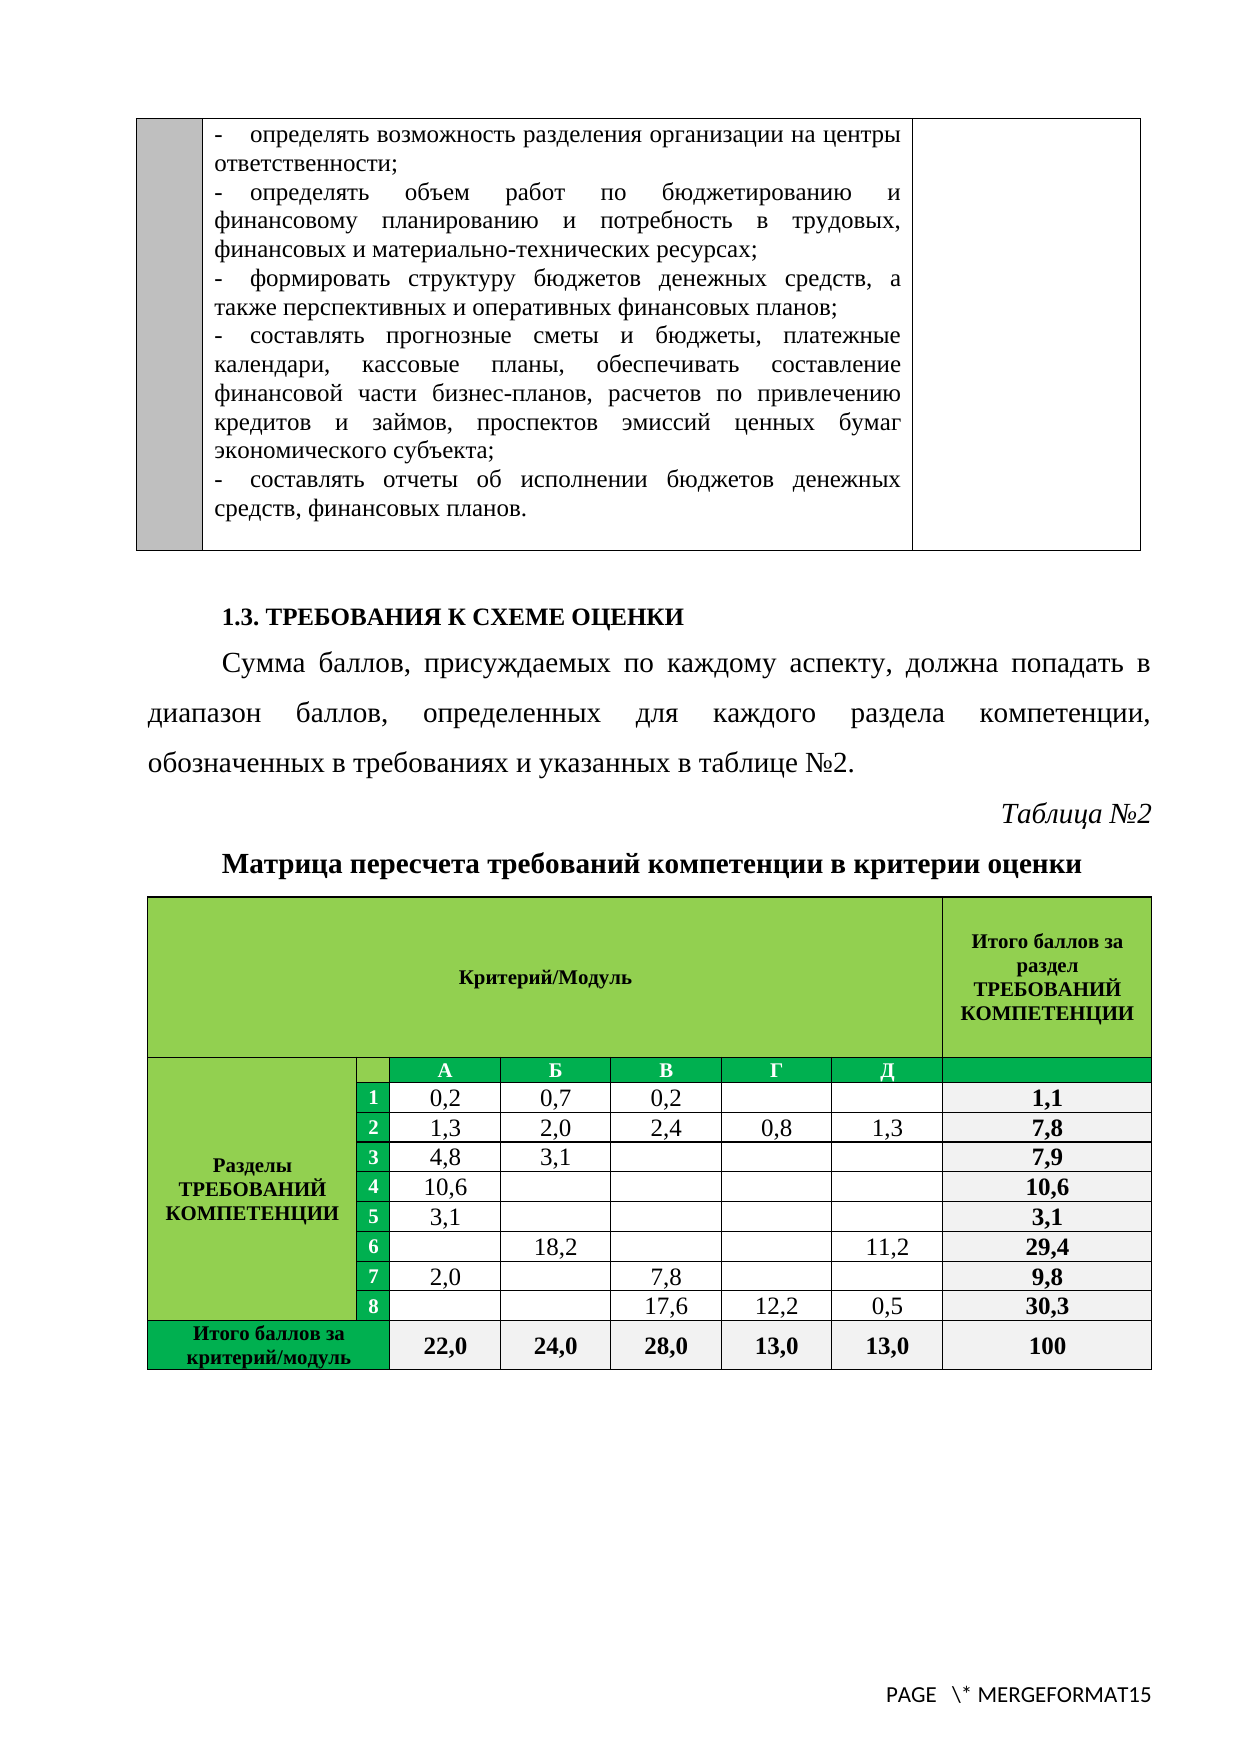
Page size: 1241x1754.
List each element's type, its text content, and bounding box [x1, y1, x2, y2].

table_cell 12,2 [722, 1291, 831, 1320]
table_cell 2,0 [390, 1262, 500, 1290]
text Матрица пересчета требований компетенции в критерии оценки [148, 846, 1152, 880]
table_cell 6 [357, 1232, 389, 1261]
table_cell Б [501, 1058, 610, 1082]
table_cell 3,1 [390, 1202, 500, 1231]
table_cell A [390, 1058, 500, 1082]
table_cell [137, 119, 202, 550]
text Сумма баллов, присуждаемых по каждому аспекту, должна попадать в диапазон баллов, определенных для каждого раздела компетенции, обозначенных в требованиях и указанных в таблице №2. [148, 645, 1152, 779]
table_cell [501, 1202, 610, 1231]
table_cell 22,0 [390, 1321, 500, 1369]
table_cell Д [832, 1058, 942, 1082]
table_cell 7 [357, 1262, 389, 1290]
table_cell [611, 1202, 721, 1231]
table_cell 1,1 [943, 1083, 1151, 1112]
table_cell 28,0 [611, 1321, 721, 1369]
table_cell 1,3 [390, 1113, 500, 1141]
text 1.3. ТРЕБОВАНИЯ К СХЕМЕ ОЦЕНКИ [148, 602, 1152, 631]
table_cell [722, 1083, 831, 1112]
table_cell 2 [357, 1113, 389, 1141]
table_cell [390, 1291, 500, 1320]
table_cell 13,0 [832, 1321, 942, 1369]
table_cell [913, 119, 1140, 550]
table_cell [501, 1291, 610, 1320]
table_cell 4,8 [390, 1143, 500, 1171]
table_cell [722, 1143, 831, 1171]
table_cell 7,9 [943, 1143, 1151, 1171]
table_cell 30,3 [943, 1291, 1151, 1320]
table_cell [832, 1143, 942, 1171]
table_cell 2,4 [611, 1113, 721, 1141]
table_cell 10,6 [943, 1172, 1151, 1201]
table_header Критерий/Модуль [148, 898, 942, 1057]
table_cell 7,8 [611, 1262, 721, 1290]
table_cell 24,0 [501, 1321, 610, 1369]
text Таблица №2 [148, 796, 1152, 829]
table_cell 5 [357, 1202, 389, 1231]
table_cell 10,6 [390, 1172, 500, 1201]
table_cell 13,0 [722, 1321, 831, 1369]
table_cell [832, 1083, 942, 1112]
table_cell [501, 1172, 610, 1201]
table_cell 1,3 [832, 1113, 942, 1141]
table_cell 0,5 [832, 1291, 942, 1320]
table_cell 29,4 [943, 1232, 1151, 1261]
table_cell Итого баллов за критерий/модуль [148, 1321, 389, 1369]
table_cell [390, 1232, 500, 1261]
table_cell 9,8 [943, 1262, 1151, 1290]
table_cell [722, 1202, 831, 1231]
table_cell Г [722, 1058, 831, 1082]
table_cell В [611, 1058, 721, 1082]
table_cell 0,8 [722, 1113, 831, 1141]
table_cell 17,6 [611, 1291, 721, 1320]
table_cell 0,7 [501, 1083, 610, 1112]
table_cell 2,0 [501, 1113, 610, 1141]
table_cell [722, 1262, 831, 1290]
table_cell 4 [357, 1172, 389, 1201]
table_cell Разделы ТРЕБОВАНИЙ КОМПЕТЕНЦИИ [148, 1058, 356, 1320]
table_cell [611, 1143, 721, 1171]
table_cell [611, 1232, 721, 1261]
table_cell [832, 1202, 942, 1231]
table_cell [722, 1172, 831, 1201]
table_cell [832, 1172, 942, 1201]
table_cell 11,2 [832, 1232, 942, 1261]
table_cell 1 [357, 1083, 389, 1112]
table_cell 7,8 [943, 1113, 1151, 1141]
table_cell 0,2 [390, 1083, 500, 1112]
table_cell [611, 1172, 721, 1201]
table_cell 3,1 [501, 1143, 610, 1171]
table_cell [203, 119, 912, 550]
table_cell 8 [357, 1291, 389, 1320]
table_cell 0,2 [611, 1083, 721, 1112]
table_cell [501, 1262, 610, 1290]
table_cell [722, 1232, 831, 1261]
table_cell 18,2 [501, 1232, 610, 1261]
table_cell 3 [357, 1143, 389, 1171]
table_cell [357, 1058, 389, 1082]
table_cell 3,1 [943, 1202, 1151, 1231]
table_cell [832, 1262, 942, 1290]
table_header Итого баллов за раздел ТРЕБОВАНИЙ КОМПЕТЕНЦИИ [943, 898, 1151, 1057]
table_cell 100 [943, 1321, 1151, 1369]
table_cell [943, 1058, 1151, 1082]
